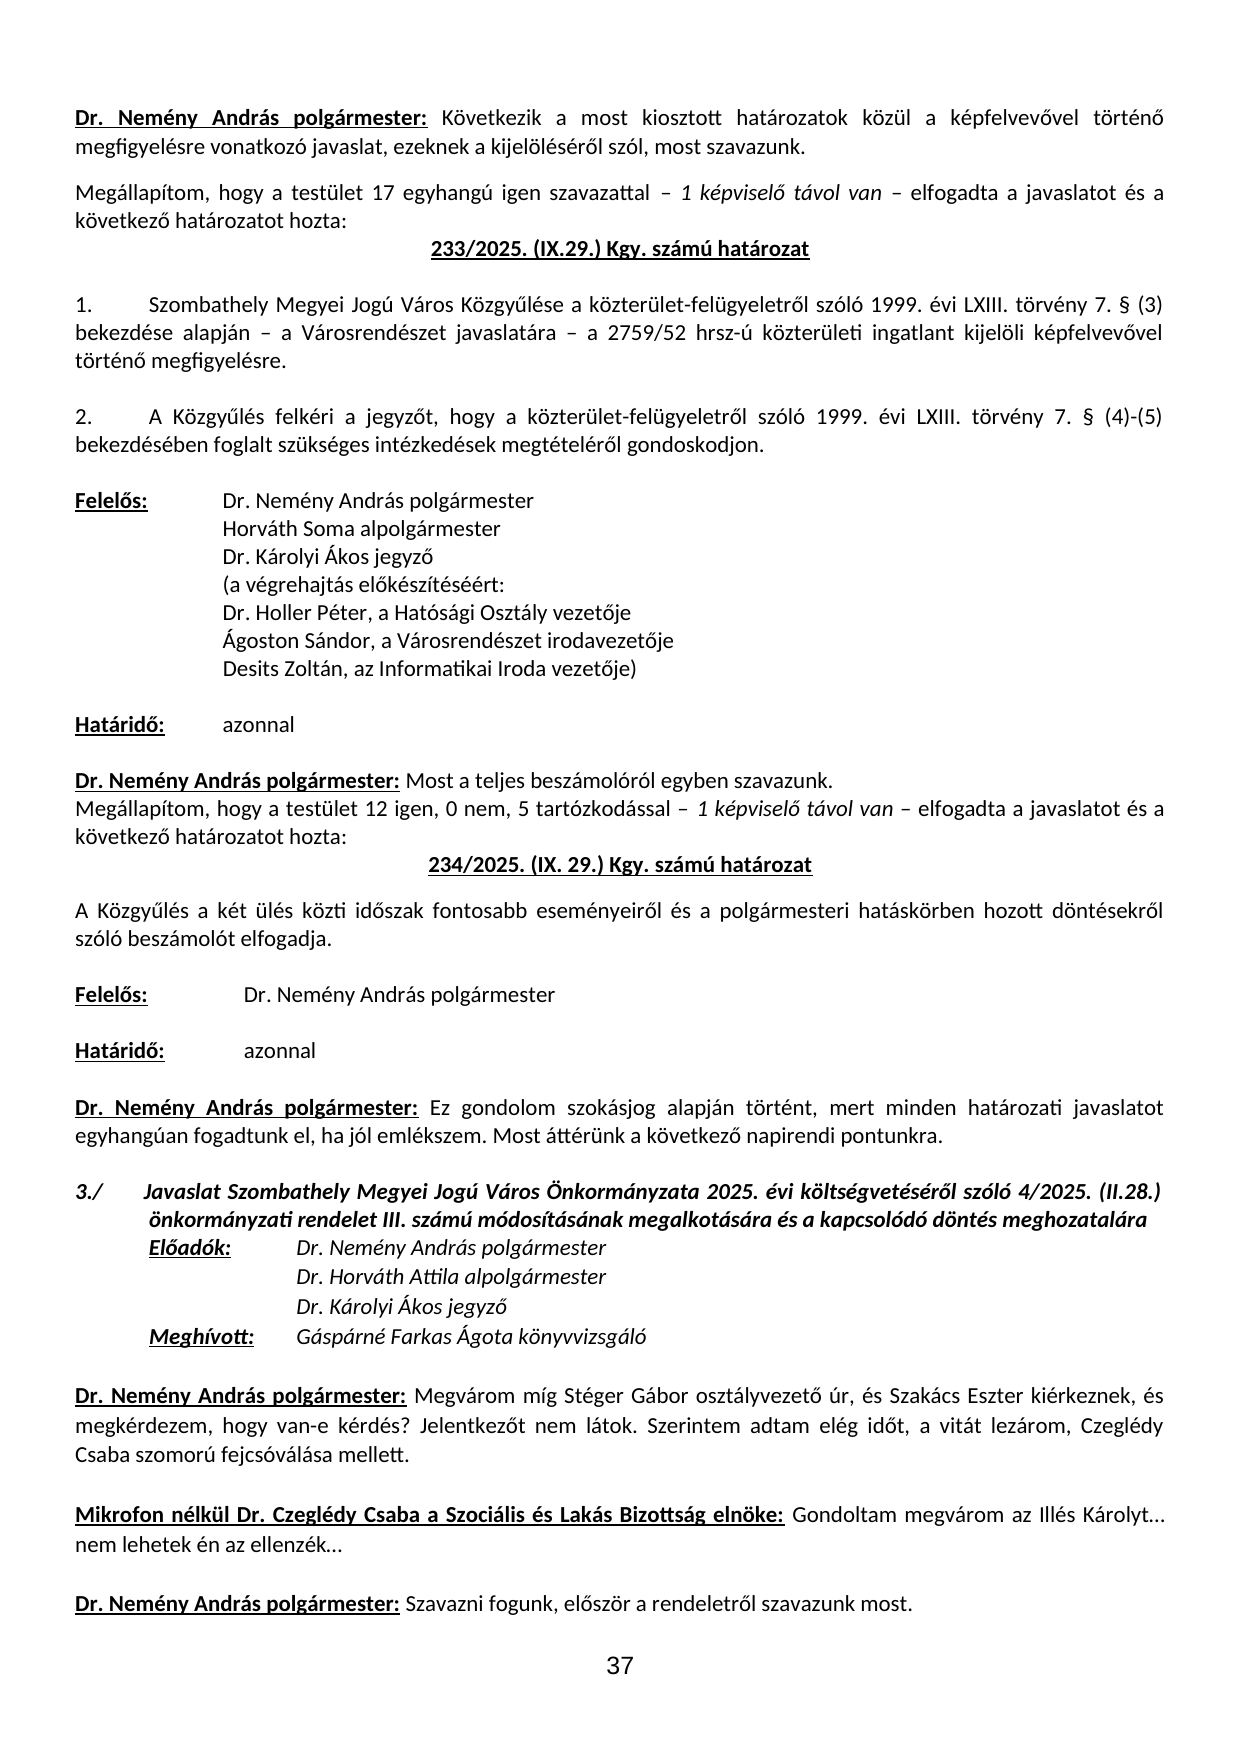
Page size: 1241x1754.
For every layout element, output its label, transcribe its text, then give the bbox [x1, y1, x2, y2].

text Desits Zoltán, az Informatikai Iroda vezetője) [149, 654, 1165, 682]
text Megállapítom, hogy a testület 12 igen, 0 nem, 5 tartózkodással – 1 képviselő távol van – elfogadta a javaslatot és a következő határozatot hozta: [75, 794, 1165, 851]
text Felelős: Dr. Nemény András polgármester [75, 486, 1165, 514]
text 2. A Közgyűlés felkéri a jegyzőt, hogy a közterület-felügyeletről szóló 1999. évi LXIII. törvény 7. § (4)-(5) bekezdésében foglalt szükséges intézkedések megtételéről gondoskodjon. [75, 402, 1165, 458]
text 3./ Javaslat Szombathely Megyei Jogú Város Önkormányzata 2025. évi költségvetéséről szóló 4/2025. (II.28.) önkormányzati rendelet III. számú módosításának megalkotására és a kapcsolódó döntés meghozatalára [75, 1177, 1165, 1233]
text Dr. Károlyi Ákos jegyző [75, 542, 1165, 570]
text Felelős: Dr. Nemény András polgármester [75, 981, 1165, 1009]
text Dr. Károlyi Ákos jegyző [75, 1292, 1165, 1320]
text Meghívott: Gáspárné Farkas Ágota könyvvizsgáló [75, 1322, 1165, 1350]
text Dr. Holler Péter, a Hatósági Osztály vezetője [75, 598, 1165, 626]
text 234/2025. (IX. 29.) Kgy. számú határozat [75, 851, 1165, 878]
text Ágoston Sándor, a Városrendészet irodavezetője [75, 626, 1165, 654]
text Dr. Nemény András polgármester: Ez gondolom szokásjog alapján történt, mert minden határozati javaslatot egyhangúan fogadtunk el, ha jól emlékszem. Most áttérünk a következő napirendi pontunkra. [75, 1093, 1165, 1149]
text Dr. Nemény András polgármester: Megvárom míg Stéger Gábor osztályvezető úr, és Szakács Eszter kiérkeznek, és megkérdezem, hogy van-e kérdés? Jelentkezőt nem látok. Szerintem adtam elég időt, a vitát lezárom, Czeglédy Csaba szomorú fejcsóválása mellett. [75, 1381, 1165, 1469]
text (a végrehajtás előkészítéséért: [75, 570, 1165, 598]
text Dr. Horváth Attila alpolgármester [75, 1262, 1165, 1291]
text Dr. Nemény András polgármester: Szavazni fogunk, először a rendeletről szavazunk most. [75, 1589, 1165, 1617]
text Határidő: azonnal [75, 1037, 1165, 1065]
text Horváth Soma alpolgármester [75, 514, 1165, 542]
text 233/2025. (IX.29.) Kgy. számú határozat [75, 234, 1165, 262]
text Határidő: azonnal [75, 710, 1165, 738]
text Dr. Nemény András polgármester: Következik a most kiosztott határozatok közül a képfelvevővel történő megfigyelésre vonatkozó javaslat, ezeknek a kijelöléséről szól, most szavazunk. [75, 103, 1165, 160]
text Dr. Nemény András polgármester: Most a teljes beszámolóról egyben szavazunk. [75, 766, 1165, 794]
text 1. Szombathely Megyei Jogú Város Közgyűlése a közterület-felügyeletről szóló 1999. évi LXIII. törvény 7. § (3) bekezdése alapján – a Városrendészet javaslatára – a 2759/52 hrsz-ú közterületi ingatlant kijelöli képfelvevővel történő megfigyelésre. [75, 290, 1165, 374]
text Előadók: Dr. Nemény András polgármester [149, 1233, 1165, 1261]
text Mikrofon nélkül Dr. Czeglédy Csaba a Szociális és Lakás Bizottság elnöke: Gondoltam megvárom az Illés Károlyt… nem lehetek én az ellenzék… [75, 1500, 1165, 1558]
text Megállapítom, hogy a testület 17 egyhangú igen szavazattal – 1 képviselő távol van – elfogadta a javaslatot és a következő határozatot hozta: [75, 178, 1165, 234]
text A Közgyűlés a két ülés közti időszak fontosabb eseményeiről és a polgármesteri hatáskörben hozott döntésekről szóló beszámolót elfogadja. [75, 897, 1165, 953]
